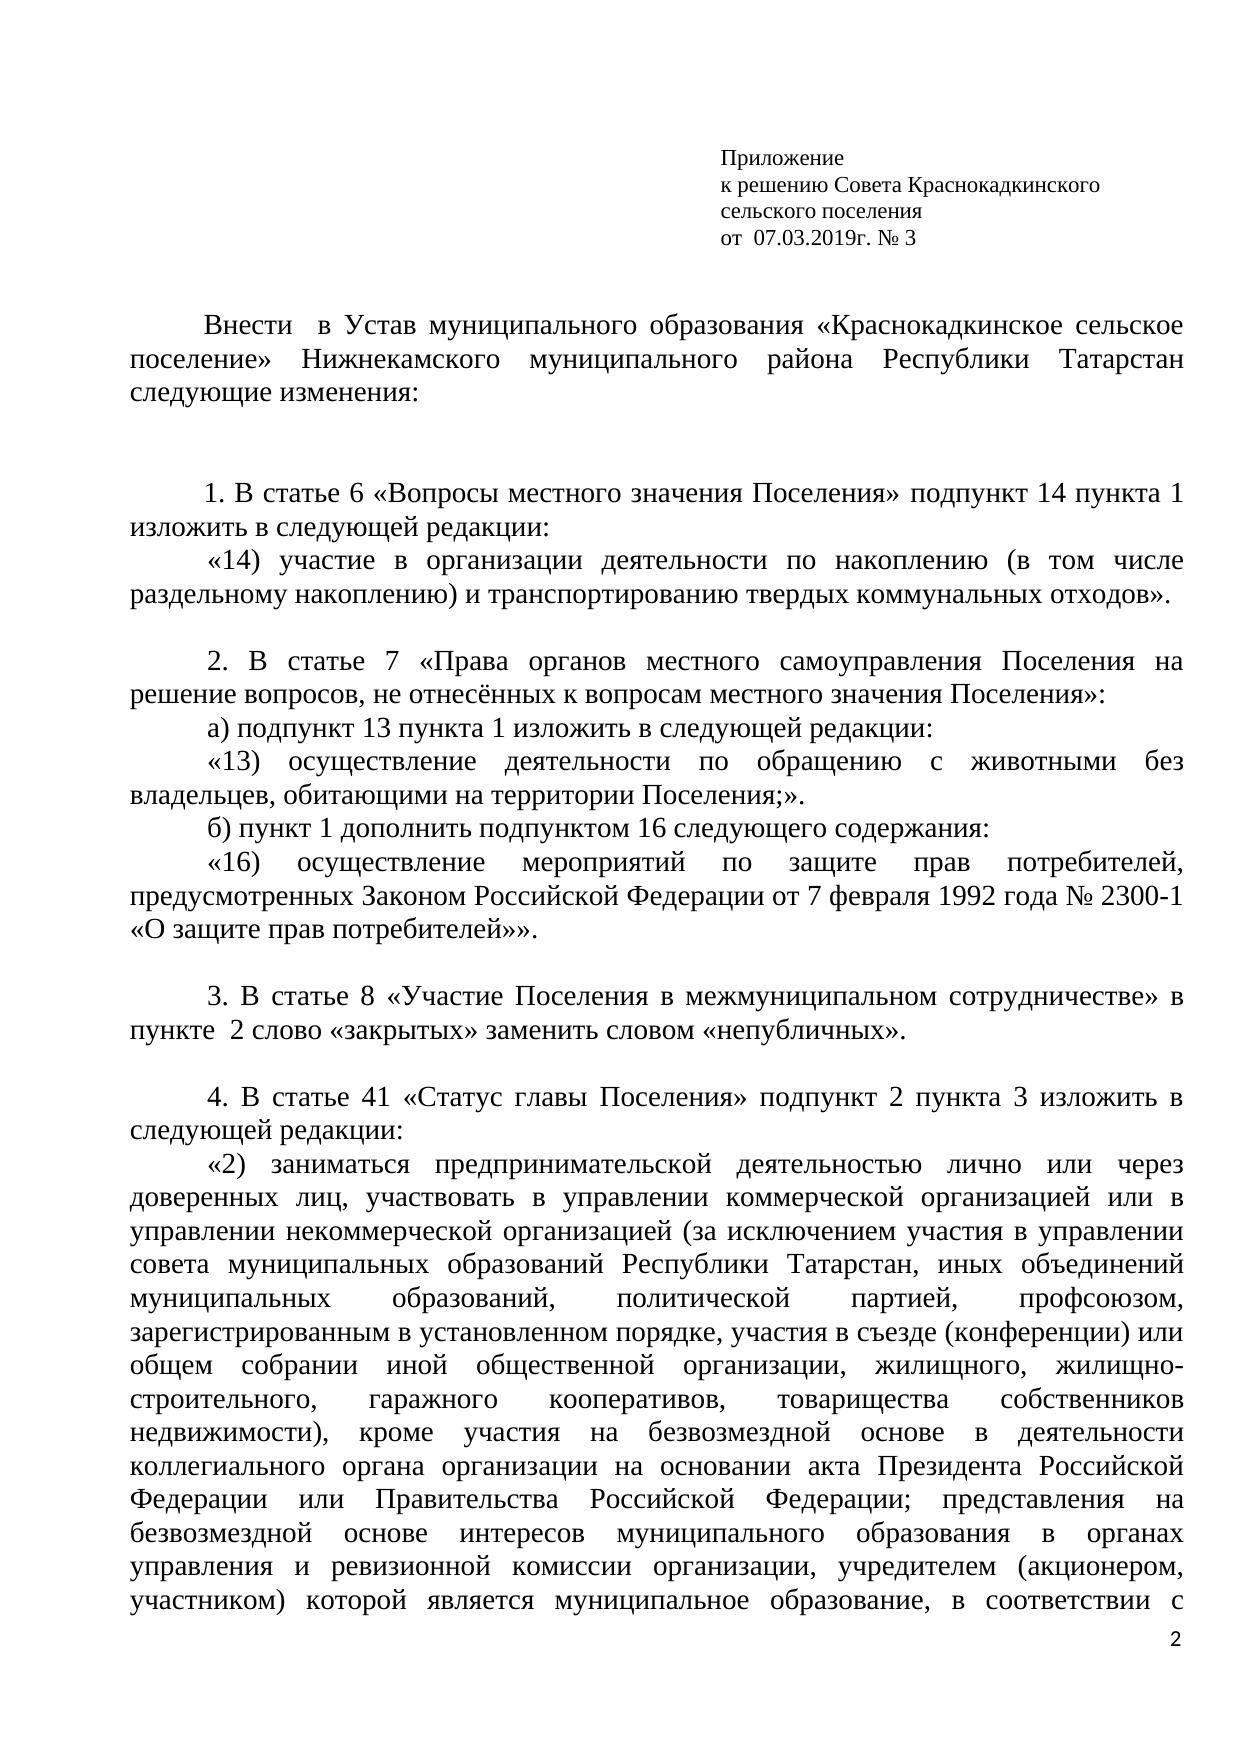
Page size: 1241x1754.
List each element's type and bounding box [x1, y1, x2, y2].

table_header [118, 118, 1196, 1616]
